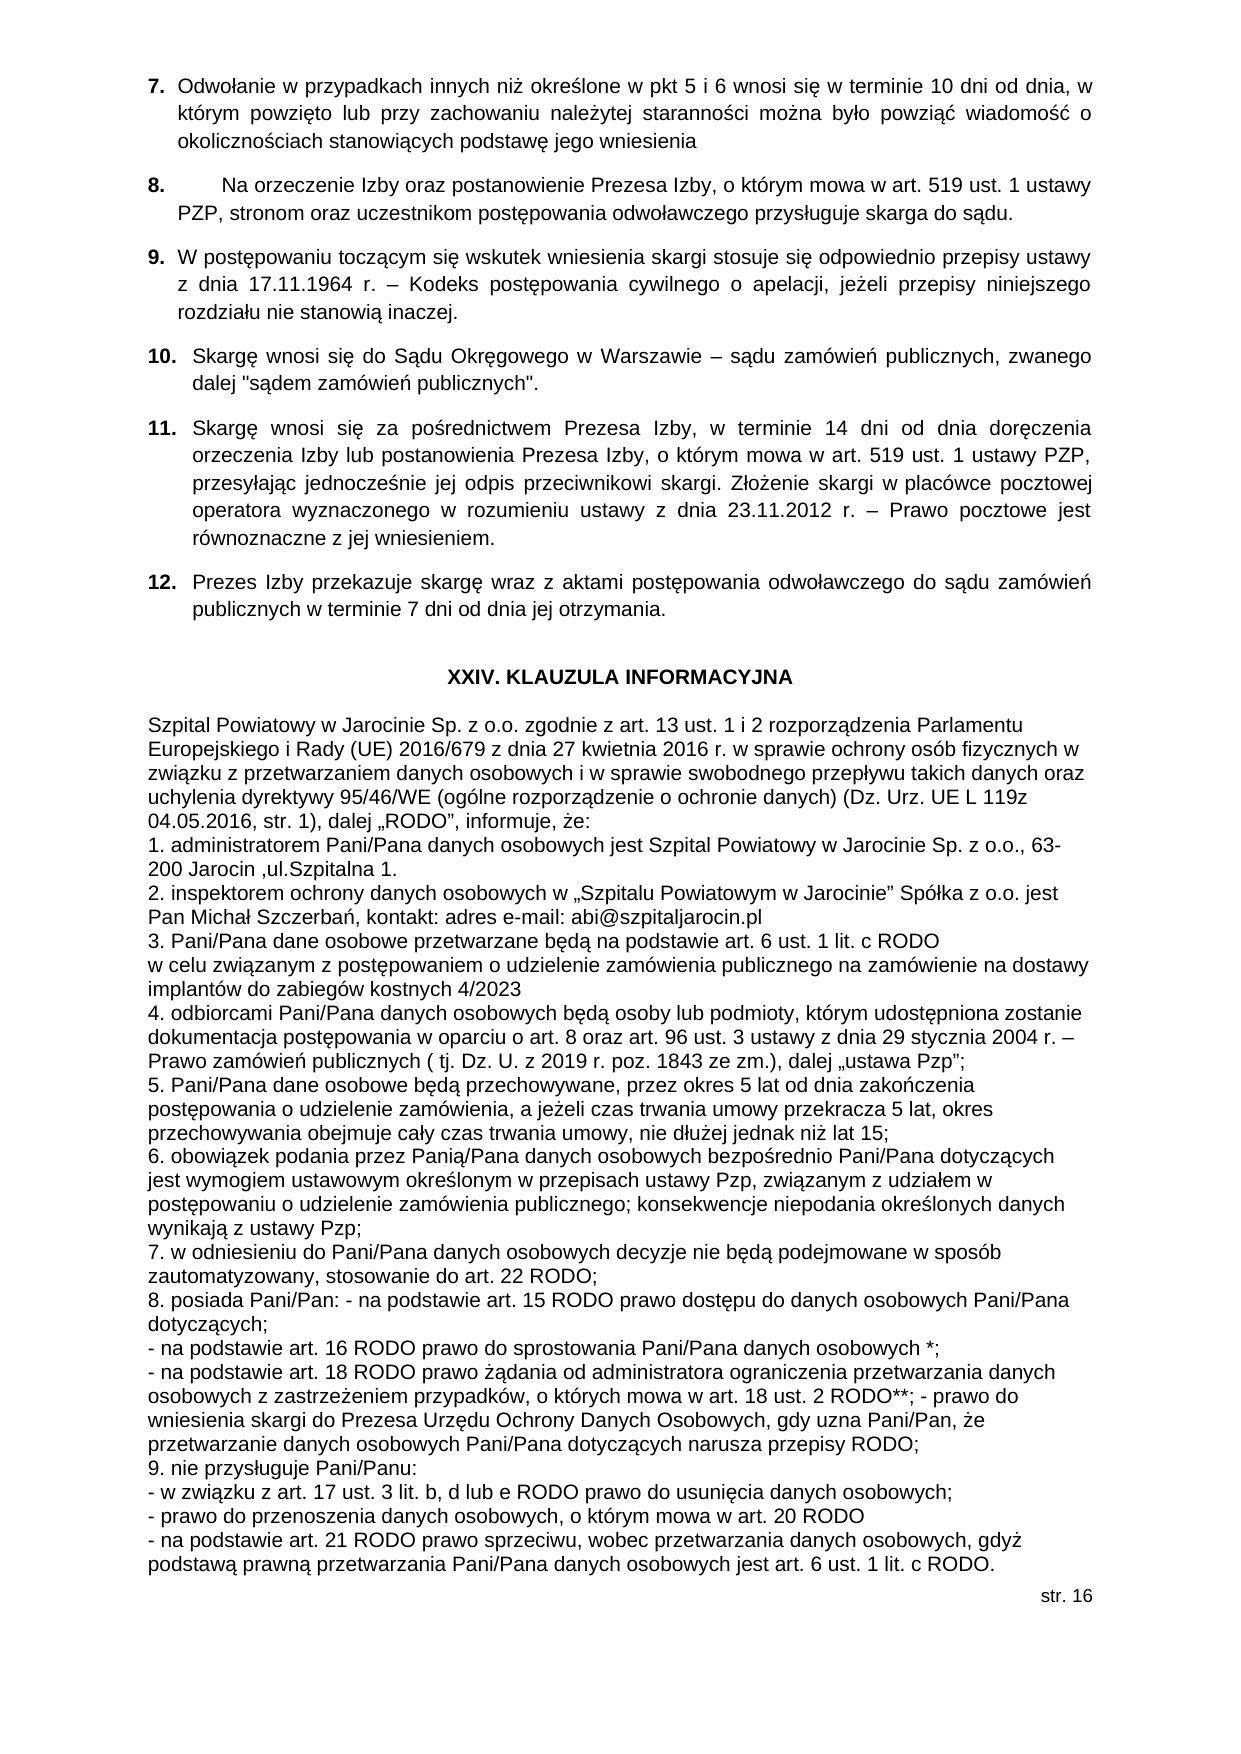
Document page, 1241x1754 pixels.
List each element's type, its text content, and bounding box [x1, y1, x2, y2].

text - na podstawie art. 16 RODO prawo do sprostowania Pani/Pana danych osobowych *; [148, 1336, 1093, 1360]
text 12. Prezes Izby przekazuje skargę wraz z aktami postępowania odwoławczego do sądu zamówień publicznych w terminie 7 dni od dnia jej otrzymania. [148, 569, 1093, 621]
text 3. Pani/Pana dane osobowe przetwarzane będą na podstawie art. 6 ust. 1 lit. c RODO w celu związanym z postępowaniem o udzielenie zamówienia publicznego na zamówienie na dostawy implantów do zabiegów kostnych 4/2023 [148, 929, 1093, 1001]
text 6. obowiązek podania przez Panią/Pana danych osobowych bezpośrednio Pani/Pana dotyczących jest wymogiem ustawowym określonym w przepisach ustawy Pzp, związanym z udziałem w postępowaniu o udzielenie zamówienia publicznego; konsekwencje niepodania określonych danych wynikają z ustawy Pzp; [148, 1144, 1093, 1240]
text 2. inspektorem ochrony danych osobowych w „Szpitalu Powiatowym w Jarocinie” Spółka z o.o. jest Pan Michał Szczerbań, kontakt: adres e-mail: abi@szpitaljarocin.pl [148, 881, 1093, 929]
text 7. Odwołanie w przypadkach innych niż określone w pkt 5 i 6 wnosi się w terminie 10 dni od dnia, w którym powzięto lub przy zachowaniu należytej staranności można było powziąć wiadomość o okolicznościach stanowiących podstawę jego wniesienia [148, 74, 1093, 153]
text 11. Skargę wnosi się za pośrednictwem Prezesa Izby, w terminie 14 dni od dnia doręczenia orzeczenia Izby lub postanowienia Prezesa Izby, o którym mowa w art. 519 ust. 1 ustawy PZP, przesyłając jednocześnie jej odpis przeciwnikowi skargi. Złożenie skargi w placówce pocztowej operatora wyznaczonego w rozumieniu ustawy z dnia 23.11.2012 r. – Prawo pocztowe jest równoznaczne z jej wniesieniem. [148, 415, 1093, 549]
text 9. nie przysługuje Pani/Panu: [148, 1456, 1093, 1480]
text - na podstawie art. 18 RODO prawo żądania od administratora ograniczenia przetwarzania danych osobowych z zastrzeżeniem przypadków, o których mowa w art. 18 ust. 2 RODO**; - prawo do wniesienia skargi do Prezesa Urzędu Ochrony Danych Osobowych, gdy uzna Pani/Pan, że przetwarzanie danych osobowych Pani/Pana dotyczących narusza przepisy RODO; [148, 1360, 1093, 1456]
text 8. Na orzeczenie Izby oraz postanowienie Prezesa Izby, o którym mowa w art. 519 ust. 1 ustawy PZP, stronom oraz uczestnikom postępowania odwoławczego przysługuje skarga do sądu. [148, 173, 1093, 224]
text - w związku z art. 17 ust. 3 lit. b, d lub e RODO prawo do usunięcia danych osobowych; [148, 1480, 1093, 1504]
text 8. posiada Pani/Pan: - na podstawie art. 15 RODO prawo dostępu do danych osobowych Pani/Pana dotyczących; [148, 1288, 1093, 1336]
text 10. Skargę wnosi się do Sądu Okręgowego w Warszawie – sądu zamówień publicznych, zwanego dalej "sądem zamówień publicznych". [148, 344, 1093, 395]
text Szpital Powiatowy w Jarocinie Sp. z o.o. zgodnie z art. 13 ust. 1 i 2 rozporządzenia Parlamentu Europejskiego i Rady (UE) 2016/679 z dnia 27 kwietnia 2016 r. w sprawie ochrony osób fizycznych w związku z przetwarzaniem danych osobowych i w sprawie swobodnego przepływu takich danych oraz uchylenia dyrektywy 95/46/WE (ogólne rozporządzenie o ochronie danych) (Dz. Urz. UE L 119z 04.05.2016, str. 1), dalej „RODO”, informuje, że: [148, 713, 1093, 833]
text 1. administratorem Pani/Pana danych osobowych jest Szpital Powiatowy w Jarocinie Sp. z o.o., 63-200 Jarocin ,ul.Szpitalna 1. [148, 833, 1093, 881]
text - na podstawie art. 21 RODO prawo sprzeciwu, wobec przetwarzania danych osobowych, gdyż podstawą prawną przetwarzania Pani/Pana danych osobowych jest art. 6 ust. 1 lit. c RODO. [148, 1528, 1093, 1576]
text - prawo do przenoszenia danych osobowych, o którym mowa w art. 20 RODO [148, 1504, 1093, 1528]
text 5. Pani/Pana dane osobowe będą przechowywane, przez okres 5 lat od dnia zakończenia postępowania o udzielenie zamówienia, a jeżeli czas trwania umowy przekracza 5 lat, okres przechowywania obejmuje cały czas trwania umowy, nie dłużej jednak niż lat 15; [148, 1072, 1093, 1144]
text 4. odbiorcami Pani/Pana danych osobowych będą osoby lub podmioty, którym udostępniona zostanie dokumentacja postępowania w oparciu o art. 8 oraz art. 96 ust. 3 ustawy z dnia 29 stycznia 2004 r. – Prawo zamówień publicznych ( tj. Dz. U. z 2019 r. poz. 1843 ze zm.), dalej „ustawa Pzp”; [148, 1001, 1093, 1072]
text 9. W postępowaniu toczącym się wskutek wniesienia skargi stosuje się odpowiednio przepisy ustawy z dnia 17.11.1964 r. – Kodeks postępowania cywilnego o apelacji, jeżeli przepisy niniejszego rozdziału nie stanowią inaczej. [148, 244, 1093, 323]
text XXIV. KLAUZULA INFORMACYJNA [148, 665, 1093, 689]
text 7. w odniesieniu do Pani/Pana danych osobowych decyzje nie będą podejmowane w sposób zautomatyzowany, stosowanie do art. 22 RODO; [148, 1240, 1093, 1288]
